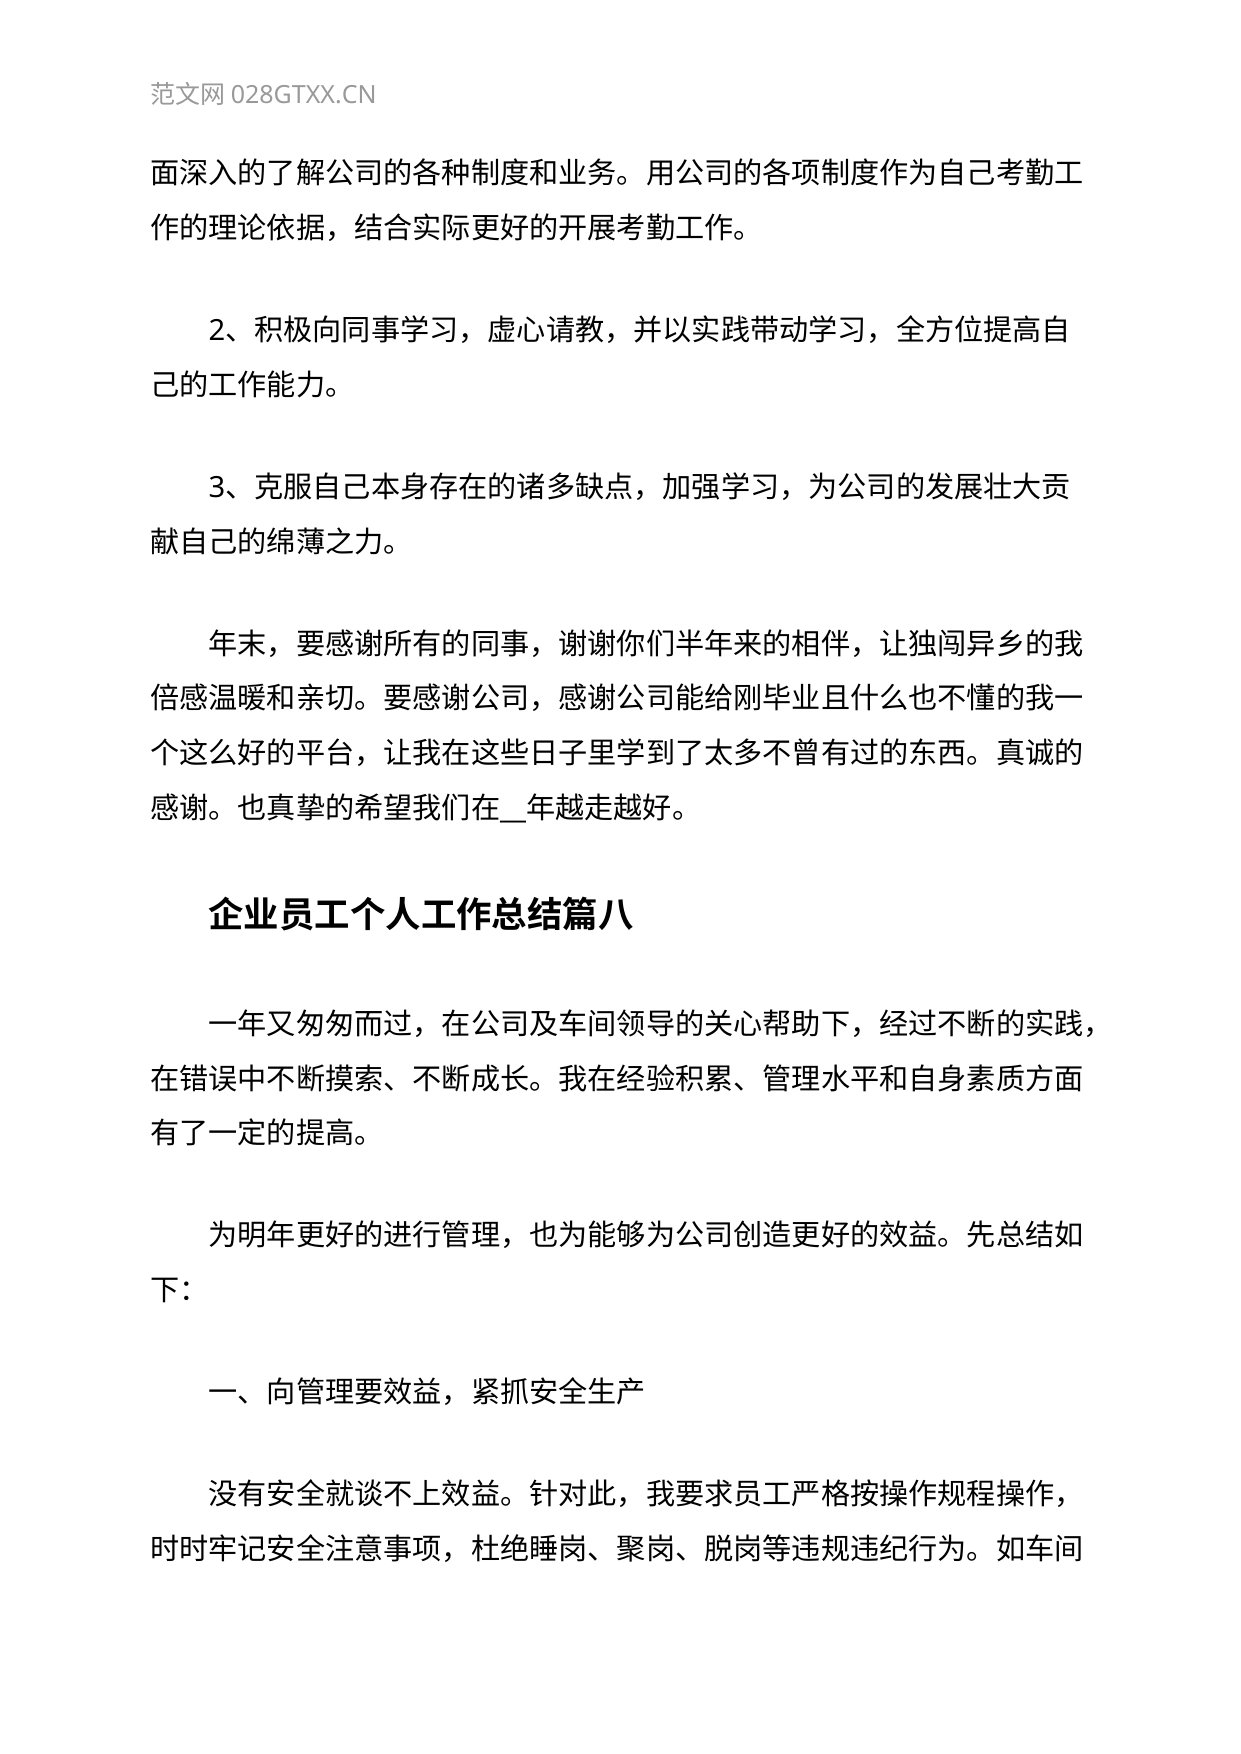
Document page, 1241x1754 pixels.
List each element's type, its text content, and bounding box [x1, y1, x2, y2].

text 一年又匆匆而过，在公司及车间领导的关心帮助下，经过不断的实践，在错误中不断摸索、不断成长。我在经验积累、管理水平和自身素质方面有了一定的提高。 [150, 1000, 1090, 1152]
text 3、克服自己本身存在的诸多缺点，加强学习，为公司的发展壮大贡献自己的绵薄之力。 [150, 463, 1090, 561]
text 年末，要感谢所有的同事，谢谢你们半年来的相伴，让独闯异乡的我倍感温暖和亲切。要感谢公司，感谢公司能给刚毕业且什么也不懂的我一个这么好的平台，让我在这些日子里学到了太多不曾有过的东西。真诚的感谢。也真挚的希望我们在__年越走越好。 [150, 620, 1090, 827]
text 一、向管理要效益，紧抓安全生产 [150, 1368, 1090, 1411]
text 企业员工个人工作总结篇八 [150, 887, 1090, 938]
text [150, 150, 1090, 247]
text 为明年更好的进行管理，也为能够为公司创造更好的效益。先总结如下： [150, 1212, 1090, 1309]
text 2、积极向同事学习，虚心请教，并以实践带动学习，全方位提高自己的工作能力。 [150, 307, 1090, 404]
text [150, 1470, 1090, 1567]
